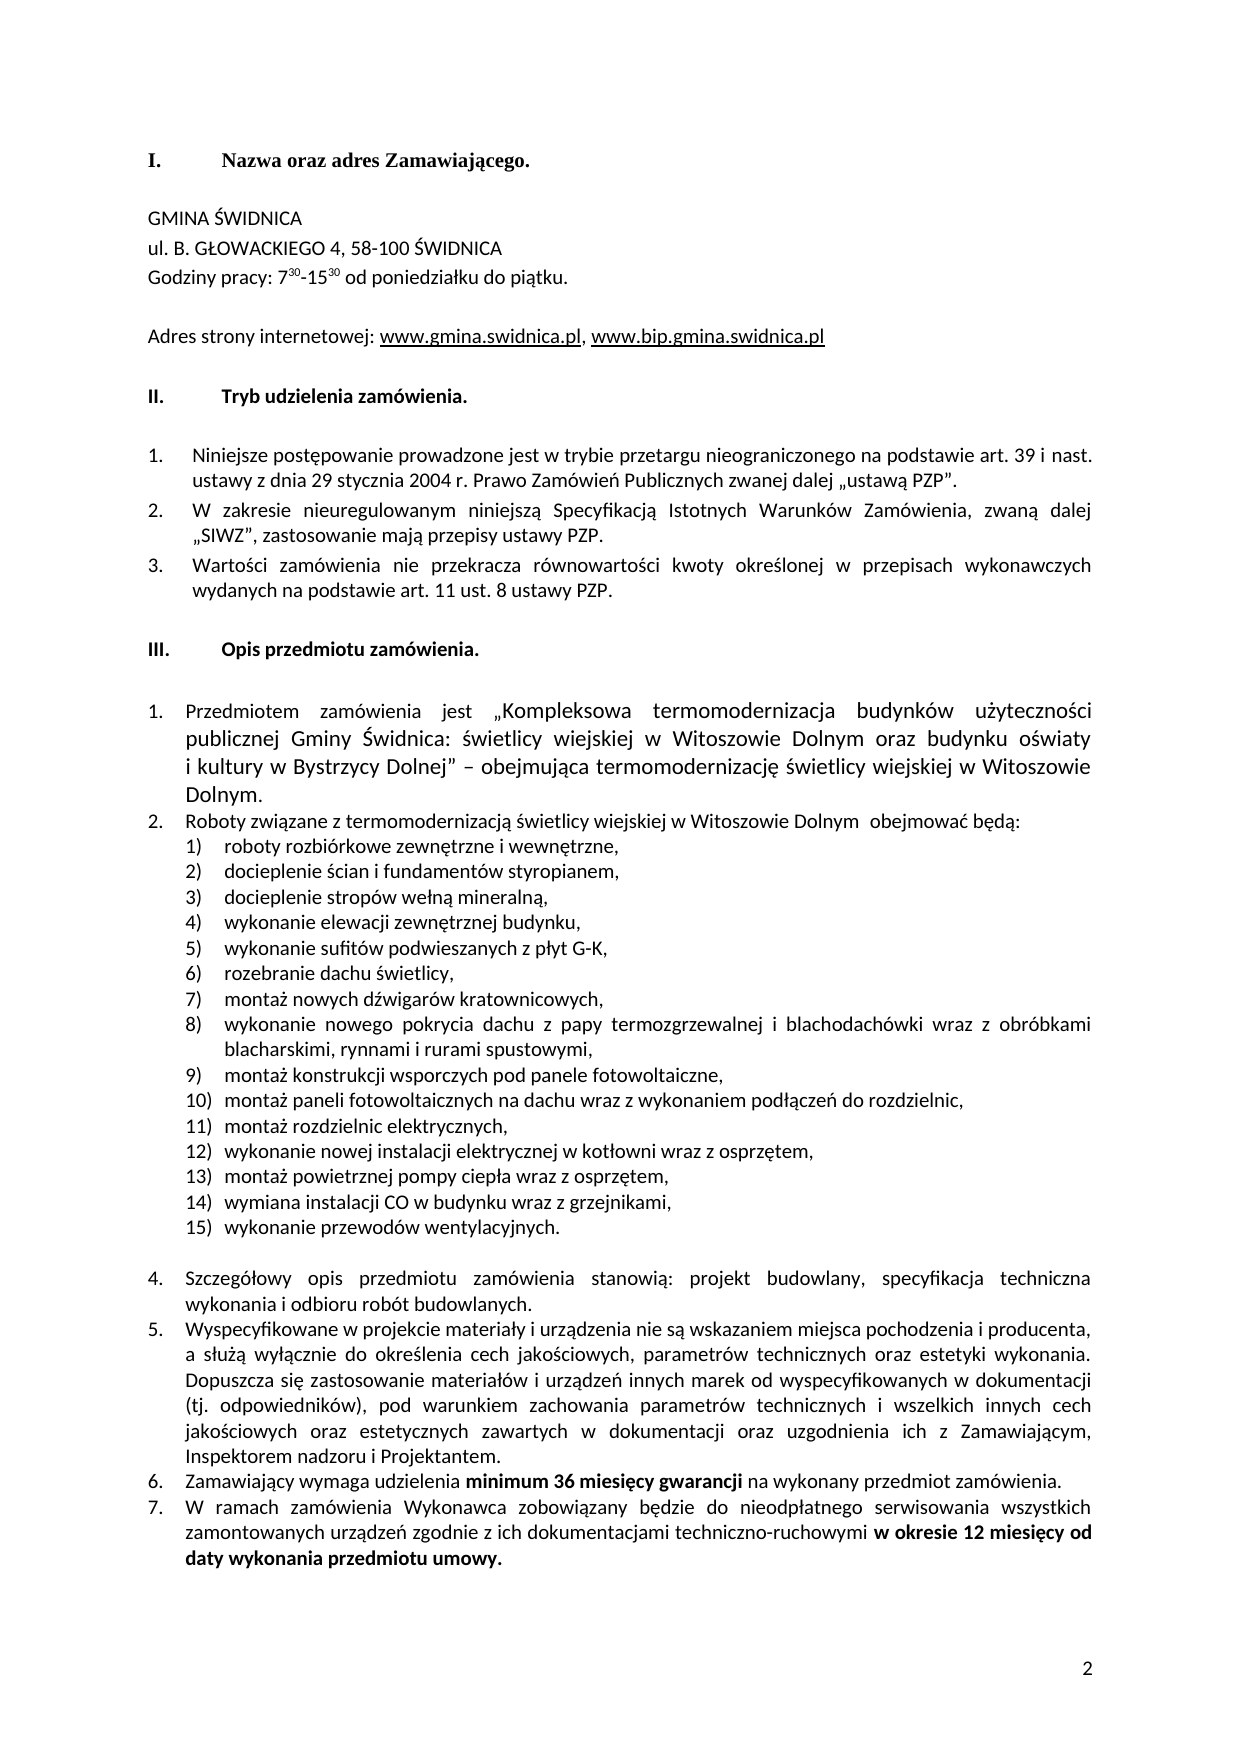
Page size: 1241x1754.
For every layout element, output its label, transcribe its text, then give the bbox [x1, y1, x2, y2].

list montaż rozdzielnic elektrycznych, [185, 1113, 1093, 1138]
list montaż nowych dźwigarów kratownicowych, [185, 986, 1093, 1011]
list W zakresie nieuregulowanym niniejszą Specyfikacją Istotnych Warunków Zamówienia, zwaną dalej „SIWZ”, zastosowanie mają przepisy ustawy PZP. [148, 497, 1093, 548]
list Roboty związane z termomodernizacją świetlicy wiejskiej w Witoszowie Dolnym obejmować będą: [148, 808, 1093, 833]
list roboty rozbiórkowe zewnętrzne i wewnętrzne, [185, 833, 1093, 859]
text GMINA ŚWIDNICA [148, 205, 1093, 231]
text Adres strony internetowej: www.gmina.swidnica.pl, www.bip.gmina.swidnica.pl [148, 324, 1093, 349]
list W ramach zamówienia Wykonawca zobowiązany będzie do nieodpłatnego serwisowania wszystkich zamontowanych urządzeń zgodnie z ich dokumentacjami techniczno-ruchowymi w okresie 12 miesięcy od daty wykonania przedmiotu umowy. [148, 1494, 1093, 1570]
text III. Opis przedmiotu zamówienia. [148, 637, 1093, 662]
text II. Tryb udzielenia zamówienia. [148, 383, 1093, 408]
text ul. B. GŁOWACKIEGO 4, 58-100 ŚWIDNICA [148, 235, 1093, 260]
list wykonanie sufitów podwieszanych z płyt G-K, [185, 935, 1093, 960]
list Niniejsze postępowanie prowadzone jest w trybie przetargu nieograniczonego na podstawie art. 39 i nast. ustawy z dnia 29 stycznia 2004 r. Prawo Zamówień Publicznych zwanej dalej „ustawą PZP”. [148, 442, 1093, 493]
list Zamawiający wymaga udzielenia minimum 36 miesięcy gwarancji na wykonany przedmiot zamówienia. [148, 1469, 1093, 1494]
text Godziny pracy: 730-1530 od poniedziałku do piątku. [148, 264, 1093, 290]
list montaż powietrznej pompy ciepła wraz z osprzętem, [185, 1164, 1093, 1189]
list Przedmiotem zamówienia jest „Kompleksowa termomodernizacja budynków użyteczności publicznej Gminy Świdnica: świetlicy wiejskiej w Witoszowie Dolnym oraz budynku oświaty i kultury w Bystrzycy Dolnej” – obejmująca termomodernizację świetlicy wiejskiej w Witoszowie Dolnym. [148, 696, 1093, 808]
list wymiana instalacji CO w budynku wraz z grzejnikami, [185, 1189, 1093, 1214]
list wykonanie elewacji zewnętrznej budynku, [185, 909, 1093, 935]
list docieplenie ścian i fundamentów styropianem, [185, 859, 1093, 884]
list wykonanie nowego pokrycia dachu z papy termozgrzewalnej i blachodachówki wraz z obróbkami blacharskimi, rynnami i rurami spustowymi, [185, 1011, 1093, 1062]
text I. Nazwa oraz adres Zamawiającego. [148, 148, 1093, 172]
list docieplenie stropów wełną mineralną, [185, 884, 1093, 909]
list montaż paneli fotowoltaicznych na dachu wraz z wykonaniem podłączeń do rozdzielnic, [185, 1087, 1093, 1113]
list Szczegółowy opis przedmiotu zamówienia stanowią: projekt budowlany, specyfikacja techniczna wykonania i odbioru robót budowlanych. [148, 1265, 1093, 1316]
list wykonanie nowej instalacji elektrycznej w kotłowni wraz z osprzętem, [185, 1138, 1093, 1164]
list montaż konstrukcji wsporczych pod panele fotowoltaiczne, [185, 1062, 1093, 1087]
list rozebranie dachu świetlicy, [185, 960, 1093, 986]
list Wyspecyfikowane w projekcie materiały i urządzenia nie są wskazaniem miejsca pochodzenia i producenta, a służą wyłącznie do określenia cech jakościowych, parametrów technicznych oraz estetyki wykonania. Dopuszcza się zastosowanie materiałów i urządzeń innych marek od wyspecyfikowanych w dokumentacji (tj. odpowiedników), pod warunkiem zachowania parametrów technicznych i wszelkich innych cech jakościowych oraz estetycznych zawartych w dokumentacji oraz uzgodnienia ich z Zamawiającym, Inspektorem nadzoru i Projektantem. [148, 1316, 1093, 1469]
list Wartości zamówienia nie przekracza równowartości kwoty określonej w przepisach wykonawczych wydanych na podstawie art. 11 ust. 8 ustawy PZP. [148, 552, 1093, 603]
list wykonanie przewodów wentylacyjnych. [185, 1214, 1093, 1240]
